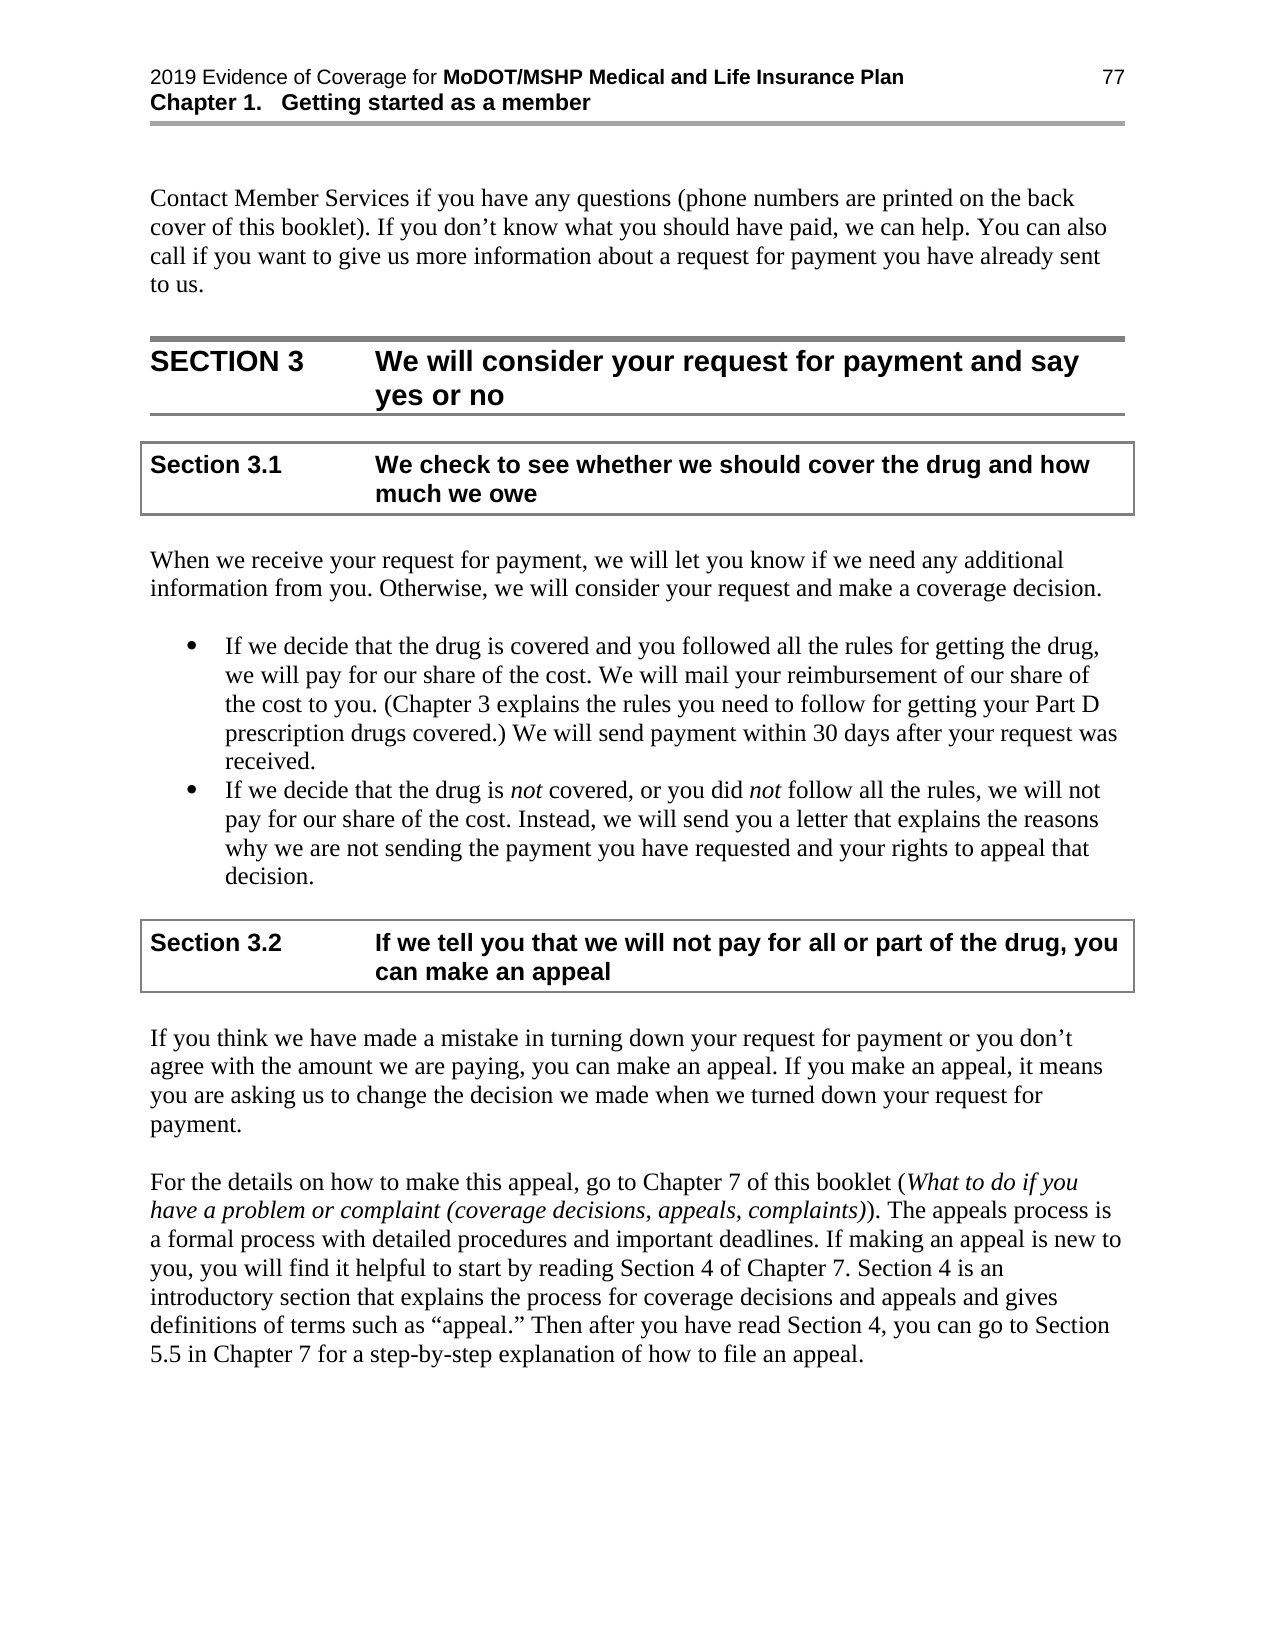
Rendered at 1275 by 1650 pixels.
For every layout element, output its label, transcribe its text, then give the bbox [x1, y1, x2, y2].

list If we decide that the drug is covered and you followed all the rules for getting the drug, we will pay for our share of the cost. We will mail your reimbursement of our share of the cost to you. (Chapter 3 explains the rules you need to follow for getting your Part D prescription drugs covered.) We will send payment within 30 days after your request was received. [187, 631, 1125, 775]
text For the details on how to make this appeal, go to Chapter 7 of this booklet (What to do if you have a problem or complaint (coverage decisions, appeals, complaints)). The appeals process is a formal process with detailed procedures and important deadlines. If making an appeal is new to you, you will find it helpful to start by reading Section 4 of Chapter 7. Section 4 is an introductory section that explains the process for coverage decisions and appeals and gives definitions of terms such as “appeal.” Then after you have read Section 4, you can go to Section 5.5 in Chapter 7 for a step-by-step explanation of how to file an appeal. [150, 1175, 1125, 1376]
subtitle Section 3.2 If we tell you that we will not pay for all or part of the drug, you can make an appeal [142, 930, 1133, 1000]
text If you think we have made a mistake in turning down your request for payment or you don’t agree with the amount we are paying, you can make an appeal. If you make an appeal, it means you are asking us to change the decision we made when we turned down your request for payment. [150, 1031, 1125, 1146]
text When we receive your request for payment, we will let you know if we need any additional information from you. Otherwise, we will consider your request and make a coverage decision. [150, 545, 1125, 602]
list If we decide that the drug is not covered, or you did not follow all the rules, we will not pay for our share of the cost. Instead, we will send you a letter that explains the reasons why we are not sending the payment you have requested and your rights to appeal that decision. [187, 788, 1125, 903]
subtitle Section 3.1 We check to see whether we should cover the drug and how much we owe [142, 444, 1133, 513]
subtitle SECTION 3 We will consider your request for payment and say yes or no [150, 342, 1125, 413]
text Contact Member Services if you have any questions (phone numbers are printed on the back cover of this booklet). If you don’t know what you should have paid, we can help. You can also call if you want to give us more information about a request for payment you have already sent to us. [150, 183, 1125, 298]
